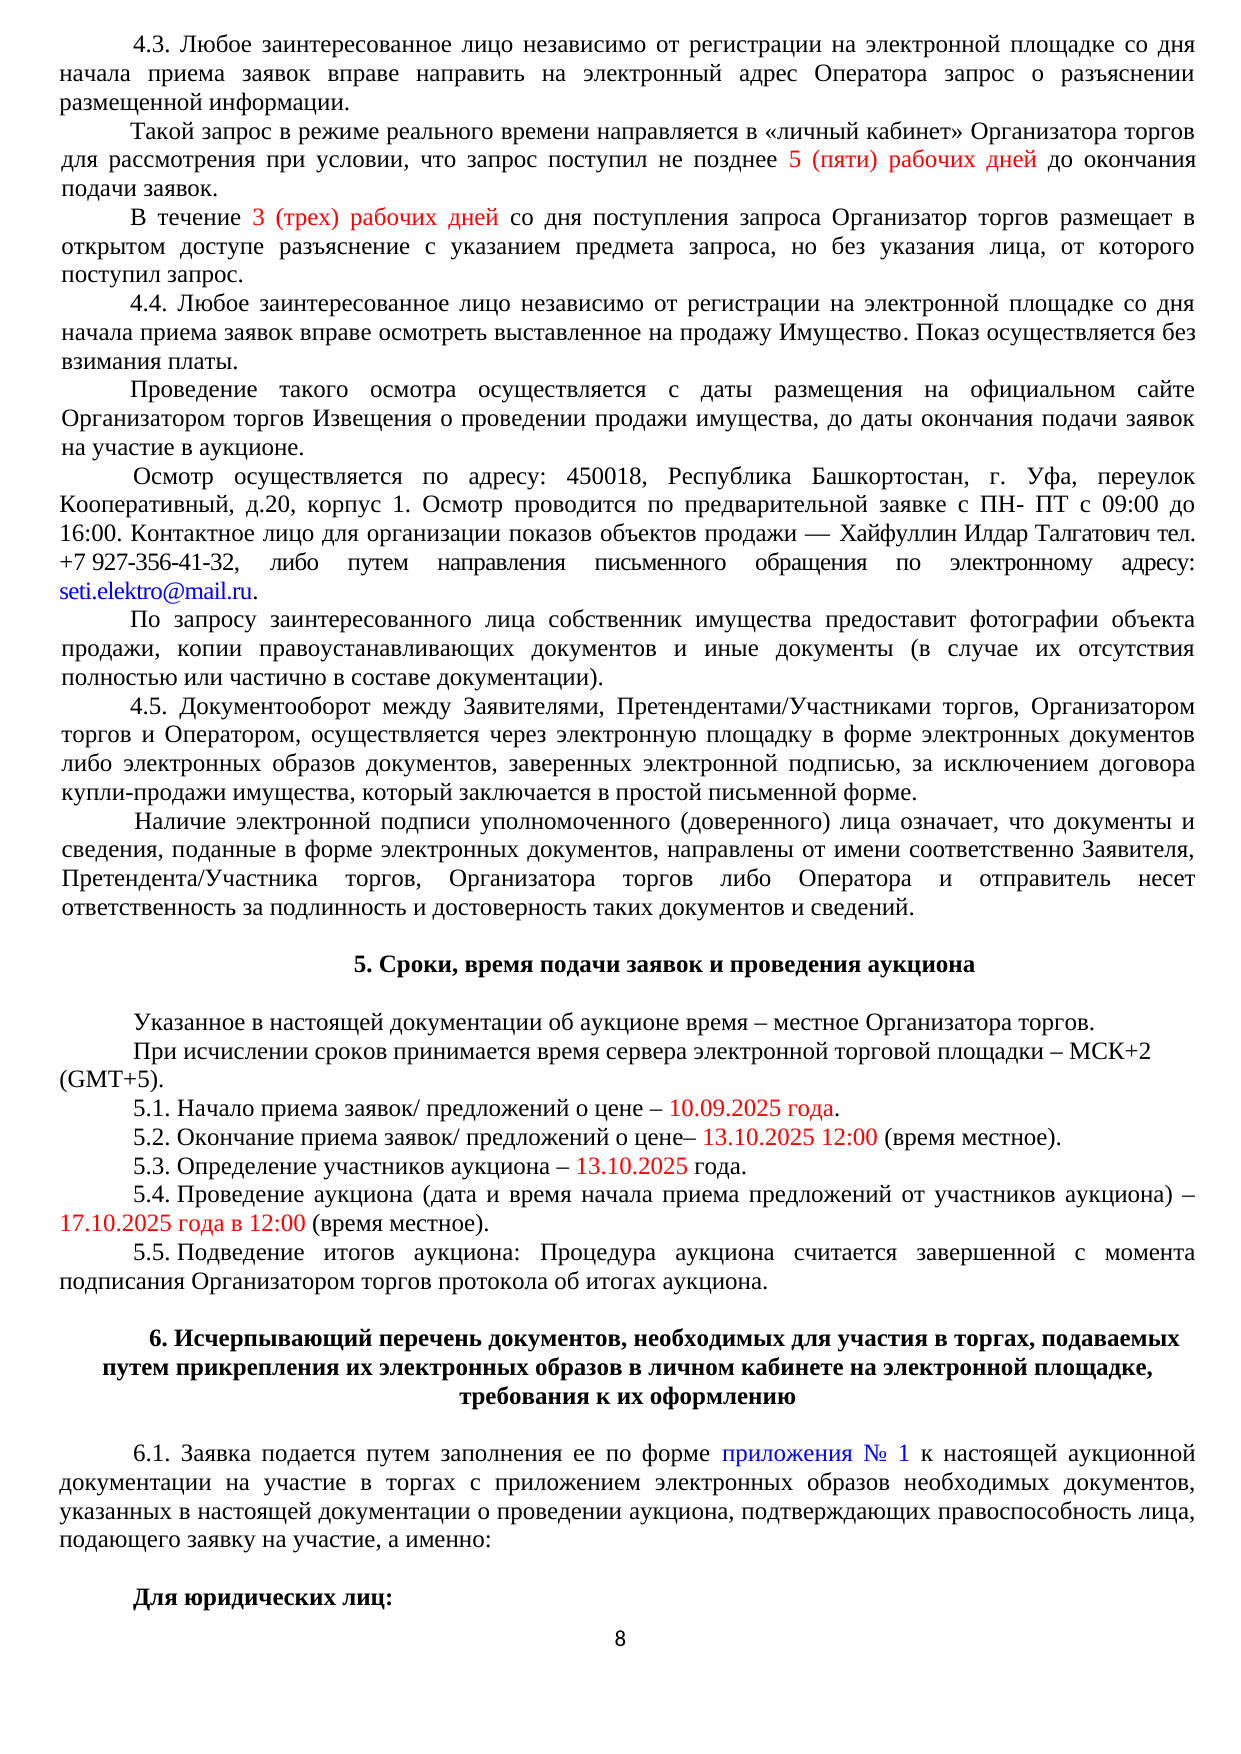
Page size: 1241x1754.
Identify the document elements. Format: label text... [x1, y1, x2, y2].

text 4.4. Любое заинтересованное лицо независимо от регистрации на электронной площадке со дня начала приема заявок вправе осмотреть выставленное на продажу Имущество. Показ осуществляется без взимания платы. [61, 288, 1196, 374]
text 5.1. Начало приема заявок/ предложений о цене – 10.09.2025 года. [59, 1093, 1196, 1122]
text При исчислении сроков принимается время сервера электронной торговой площадки – МСК+2 (GMT+5). [59, 1036, 1196, 1093]
text В течение 3 (трех) рабочих дней со дня поступления запроса Организатор торгов размещает в открытом доступе разъяснение с указанием предмета запроса, но без указания лица, от которого поступил запрос. [61, 202, 1196, 288]
text По запросу заинтересованного лица собственник имущества предоставит фотографии объекта продажи, копии правоустанавливающих документов и иные документы (в случае их отсутствия полностью или частично в составе документации). [61, 604, 1196, 691]
text 6. Исчерпывающий перечень документов, необходимых для участия в торгах, подаваемых путем прикрепления их электронных образов в личном кабинете на электронной площадке, требования к их оформлению [59, 1323, 1196, 1409]
text 5.3. Определение участников аукциона – 13.10.2025 года. [59, 1151, 1196, 1179]
text Для юридических лиц: [59, 1582, 1196, 1611]
text Указанное в настоящей документации об аукционе время – местное Организатора торгов. [59, 1007, 1196, 1036]
text Такой запрос в режиме реального времени направляется в «личный кабинет» Организатора торгов для рассмотрения при условии, что запрос поступил не позднее 5 (пяти) рабочих дней до окончания подачи заявок. [61, 116, 1196, 202]
text 5. Сроки, время подачи заявок и проведения аукциона [59, 949, 1196, 978]
text 4.3. Любое заинтересованное лицо независимо от регистрации на электронной площадке со дня начала приема заявок вправе направить на электронный адрес Оператора запрос о разъяснении размещенной информации. [59, 29, 1196, 116]
text 5.5. Подведение итогов аукциона: Процедура аукциона считается завершенной с момента подписания Организатором торгов протокола об итогах аукциона. [59, 1237, 1196, 1294]
text Наличие электронной подписи уполномоченного (доверенного) лица означает, что документы и сведения, поданные в форме электронных документов, направлены от имени соответственно Заявителя, Претендента/Участника торгов, Организатора торгов либо Оператора и отправитель несет ответственность за подлинность и достоверность таких документов и сведений. [61, 806, 1196, 921]
text 4.5. Документооборот между Заявителями, Претендентами/Участниками торгов, Организатором торгов и Оператором, осуществляется через электронную площадку в форме электронных документов либо электронных образов документов, заверенных электронной подписью, за исключением договора купли-продажи имущества, который заключается в простой письменной форме. [61, 691, 1196, 806]
text 6.1. Заявка подается путем заполнения ее по форме приложения № 1 к настоящей аукционной документации на участие в торгах с приложением электронных образов необходимых документов, указанных в настоящей документации о проведении аукциона, подтверждающих правоспособность лица, подающего заявку на участие, а именно: [59, 1438, 1196, 1553]
text Проведение такого осмотра осуществляется с даты размещения на официальном сайте Организатором торгов Извещения о проведении продажи имущества, до даты окончания подачи заявок на участие в аукционе. [61, 374, 1196, 461]
text 5.4. Проведение аукциона (дата и время начала приема предложений от участников аукциона) – 17.10.2025 года в 12:00 (время местное). [59, 1179, 1196, 1237]
text 5.2. Окончание приема заявок/ предложений о цене– 13.10.2025 12:00 (время местное). [59, 1122, 1196, 1151]
text Осмотр осуществляется по адресу: 450018, Республика Башкортостан, г. Уфа, переулок Кооперативный, д.20, корпус 1. Осмотр проводится по предварительной заявке с ПН- ПТ с 09:00 до 16:00. Контактное лицо для организации показов объектов продажи — Хайфуллин Илдар Талгатович тел. +7 927-356-41-32, либо путем направления письменного обращения по электронному адресу: seti.elektro@mail.ru. [59, 461, 1196, 604]
